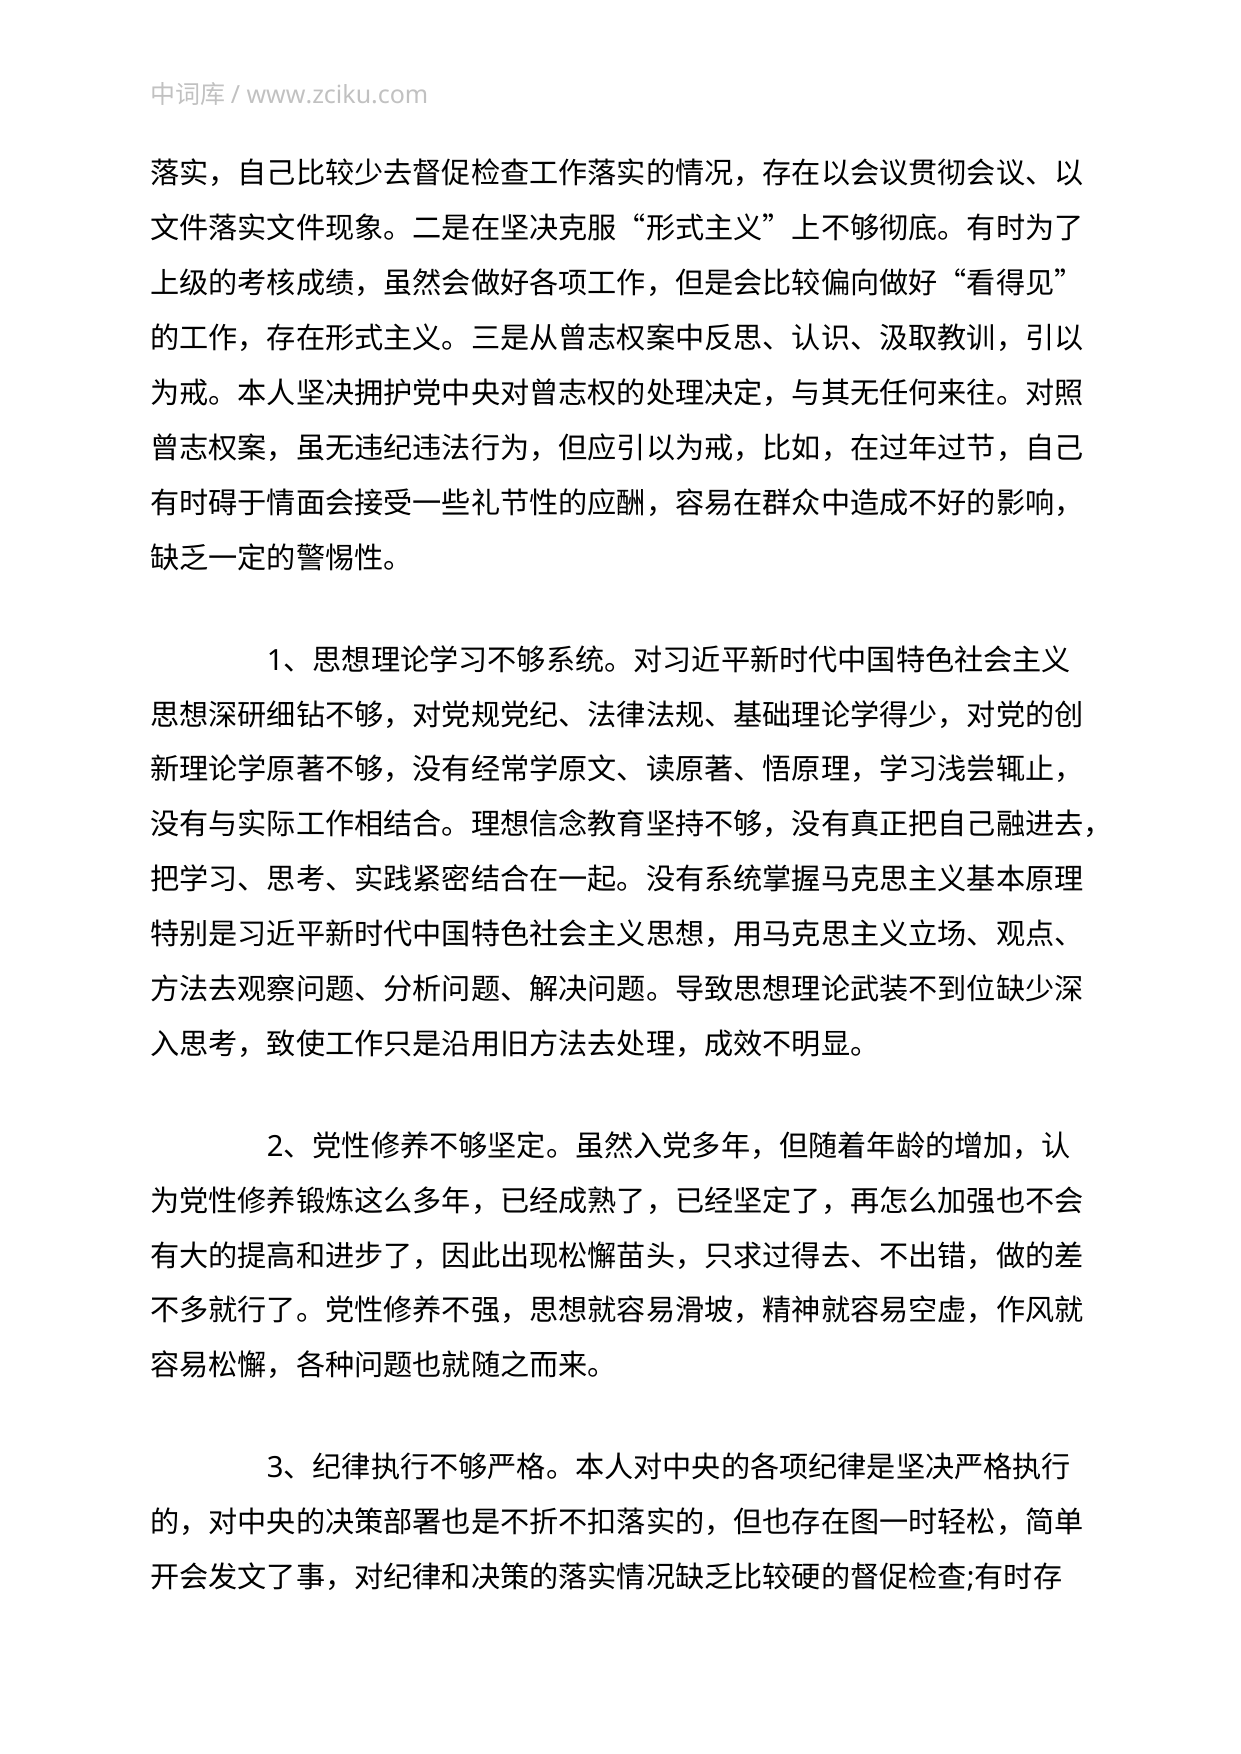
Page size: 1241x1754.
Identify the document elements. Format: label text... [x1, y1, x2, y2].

text 2、党性修养不够坚定。虽然入党多年，但随着年龄的增加，认为党性修养锻炼这么多年，已经成熟了，已经坚定了，再怎么加强也不会有大的提高和进步了，因此出现松懈苗头，只求过得去、不出错，做的差不多就行了。党性修养不强，思想就容易滑坡，精神就容易空虚，作风就容易松懈，各种问题也就随之而来。 [150, 1122, 1090, 1384]
text 1、思想理论学习不够系统。对习近平新时代中国特色社会主义思想深研细钻不够，对党规党纪、法律法规、基础理论学得少，对党的创新理论学原著不够，没有经常学原文、读原著、悟原理，学习浅尝辄止，没有与实际工作相结合。理想信念教育坚持不够，没有真正把自己融进去，把学习、思考、实践紧密结合在一起。没有系统掌握马克思主义基本原理特别是习近平新时代中国特色社会主义思想，用马克思主义立场、观点、方法去观察问题、分析问题、解决问题。导致思想理论武装不到位缺少深入思考，致使工作只是沿用旧方法去处理，成效不明显。 [150, 636, 1090, 1063]
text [150, 150, 1090, 577]
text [150, 1444, 1090, 1596]
